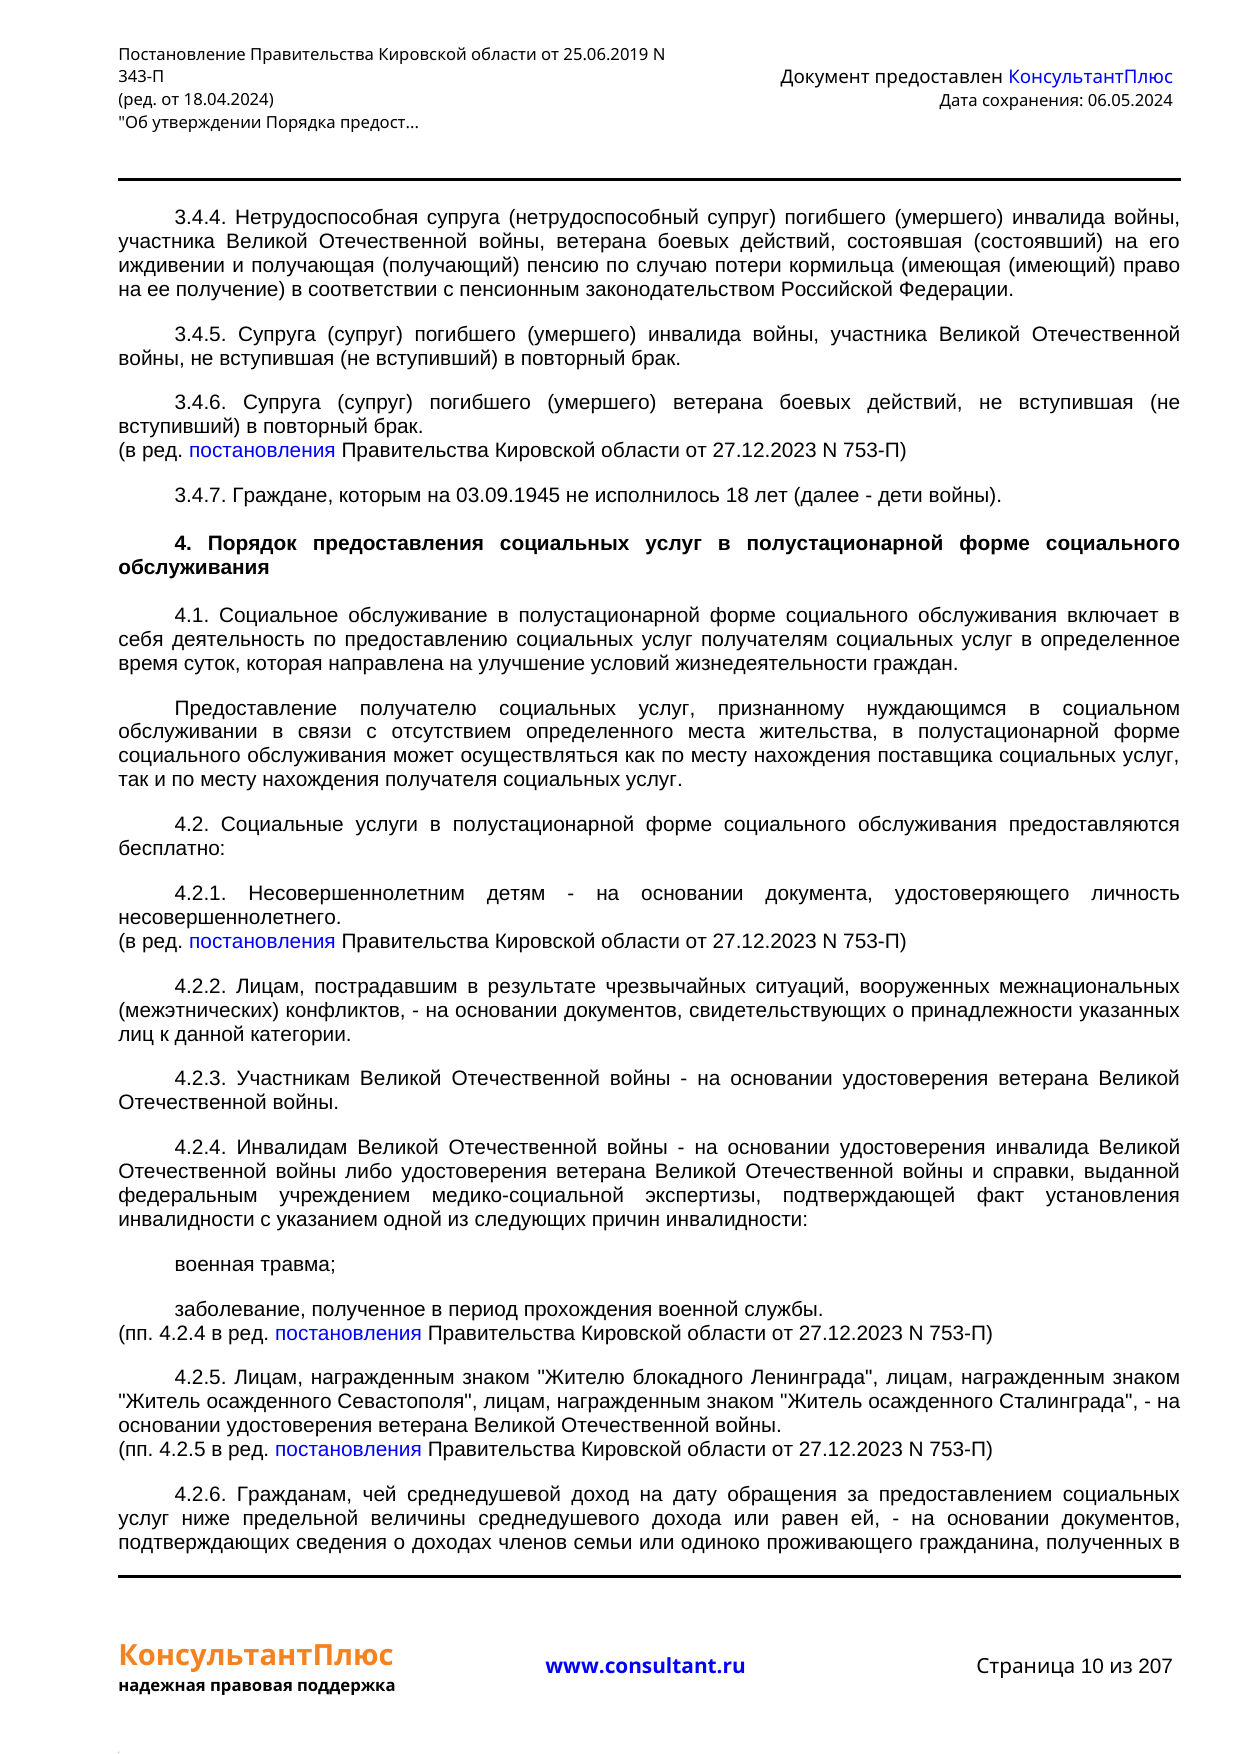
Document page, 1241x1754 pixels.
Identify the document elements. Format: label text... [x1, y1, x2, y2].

text 4.2.4. Инвалидам Великой Отечественной войны - на основании удостоверения инвалида Великой Отечественной войны либо удостоверения ветерана Великой Отечественной войны и справки, выданной федеральным учреждением медико-социальной экспертизы, подтверждающей факт установления инвалидности с указанием одной из следующих причин инвалидности: [118, 1135, 1181, 1231]
text 3.4.7. Граждане, которым на 03.09.1945 не исполнилось 18 лет (далее - дети войны). [118, 483, 1181, 507]
text 4.2. Социальные услуги в полустационарной форме социального обслуживания предоставляются бесплатно: [118, 812, 1181, 860]
text (пп. 4.2.4 в ред. постановления Правительства Кировской области от 27.12.2023 N 753-П) [118, 1320, 1181, 1344]
text (в ред. постановления Правительства Кировской области от 27.12.2023 N 753-П) [118, 438, 1181, 462]
text 4.1. Социальное обслуживание в полустационарной форме социального обслуживания включает в себя деятельность по предоставлению социальных услуг получателям социальных услуг в определенное время суток, которая направлена на улучшение условий жизнедеятельности граждан. [118, 603, 1181, 674]
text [118, 1482, 1181, 1554]
text 3.4.6. Супруга (супруг) погибшего (умершего) ветерана боевых действий, не вступившая (не вступивший) в повторный брак. [118, 390, 1181, 438]
text 4.2.5. Лицам, награжденным знаком "Жителю блокадного Ленинграда", лицам, награжденным знаком "Житель осажденного Севастополя", лицам, награжденным знаком "Житель осажденного Сталинграда", - на основании удостоверения ветерана Великой Отечественной войны. [118, 1365, 1181, 1437]
text заболевание, полученное в период прохождения военной службы. [118, 1296, 1181, 1320]
text 3.4.4. Нетрудоспособная супруга (нетрудоспособный супруг) погибшего (умершего) инвалида войны, участника Великой Отечественной войны, ветерана боевых действий, состоявшая (состоявший) на его иждивении и получающая (получающий) пенсию по случаю потери кормильца (имеющая (имеющий) право на ее получение) в соответствии с пенсионным законодательством Российской Федерации. [118, 205, 1181, 301]
text (пп. 4.2.5 в ред. постановления Правительства Кировской области от 27.12.2023 N 753-П) [118, 1437, 1181, 1461]
text 4.2.2. Лицам, пострадавшим в результате чрезвычайных ситуаций, вооруженных межнациональных (межэтнических) конфликтов, - на основании документов, свидетельствующих о принадлежности указанных лиц к данной категории. [118, 973, 1181, 1045]
title 4. Порядок предоставления социальных услуг в полустационарной форме социального обслуживания [118, 531, 1181, 579]
text 3.4.5. Супруга (супруг) погибшего (умершего) инвалида войны, участника Великой Отечественной войны, не вступившая (не вступивший) в повторный брак. [118, 321, 1181, 369]
text (в ред. постановления Правительства Кировской области от 27.12.2023 N 753-П) [118, 929, 1181, 953]
text 4.2.3. Участникам Великой Отечественной войны - на основании удостоверения ветерана Великой Отечественной войны. [118, 1066, 1181, 1114]
text военная травма; [118, 1252, 1181, 1276]
text Предоставление получателю социальных услуг, признанному нуждающимся в социальном обслуживании в связи с отсутствием определенного места жительства, в полустационарной форме социального обслуживания может осуществляться как по месту нахождения поставщика социальных услуг, так и по месту нахождения получателя социальных услуг. [118, 695, 1181, 791]
text 4.2.1. Несовершеннолетним детям - на основании документа, удостоверяющего личность несовершеннолетнего. [118, 881, 1181, 929]
